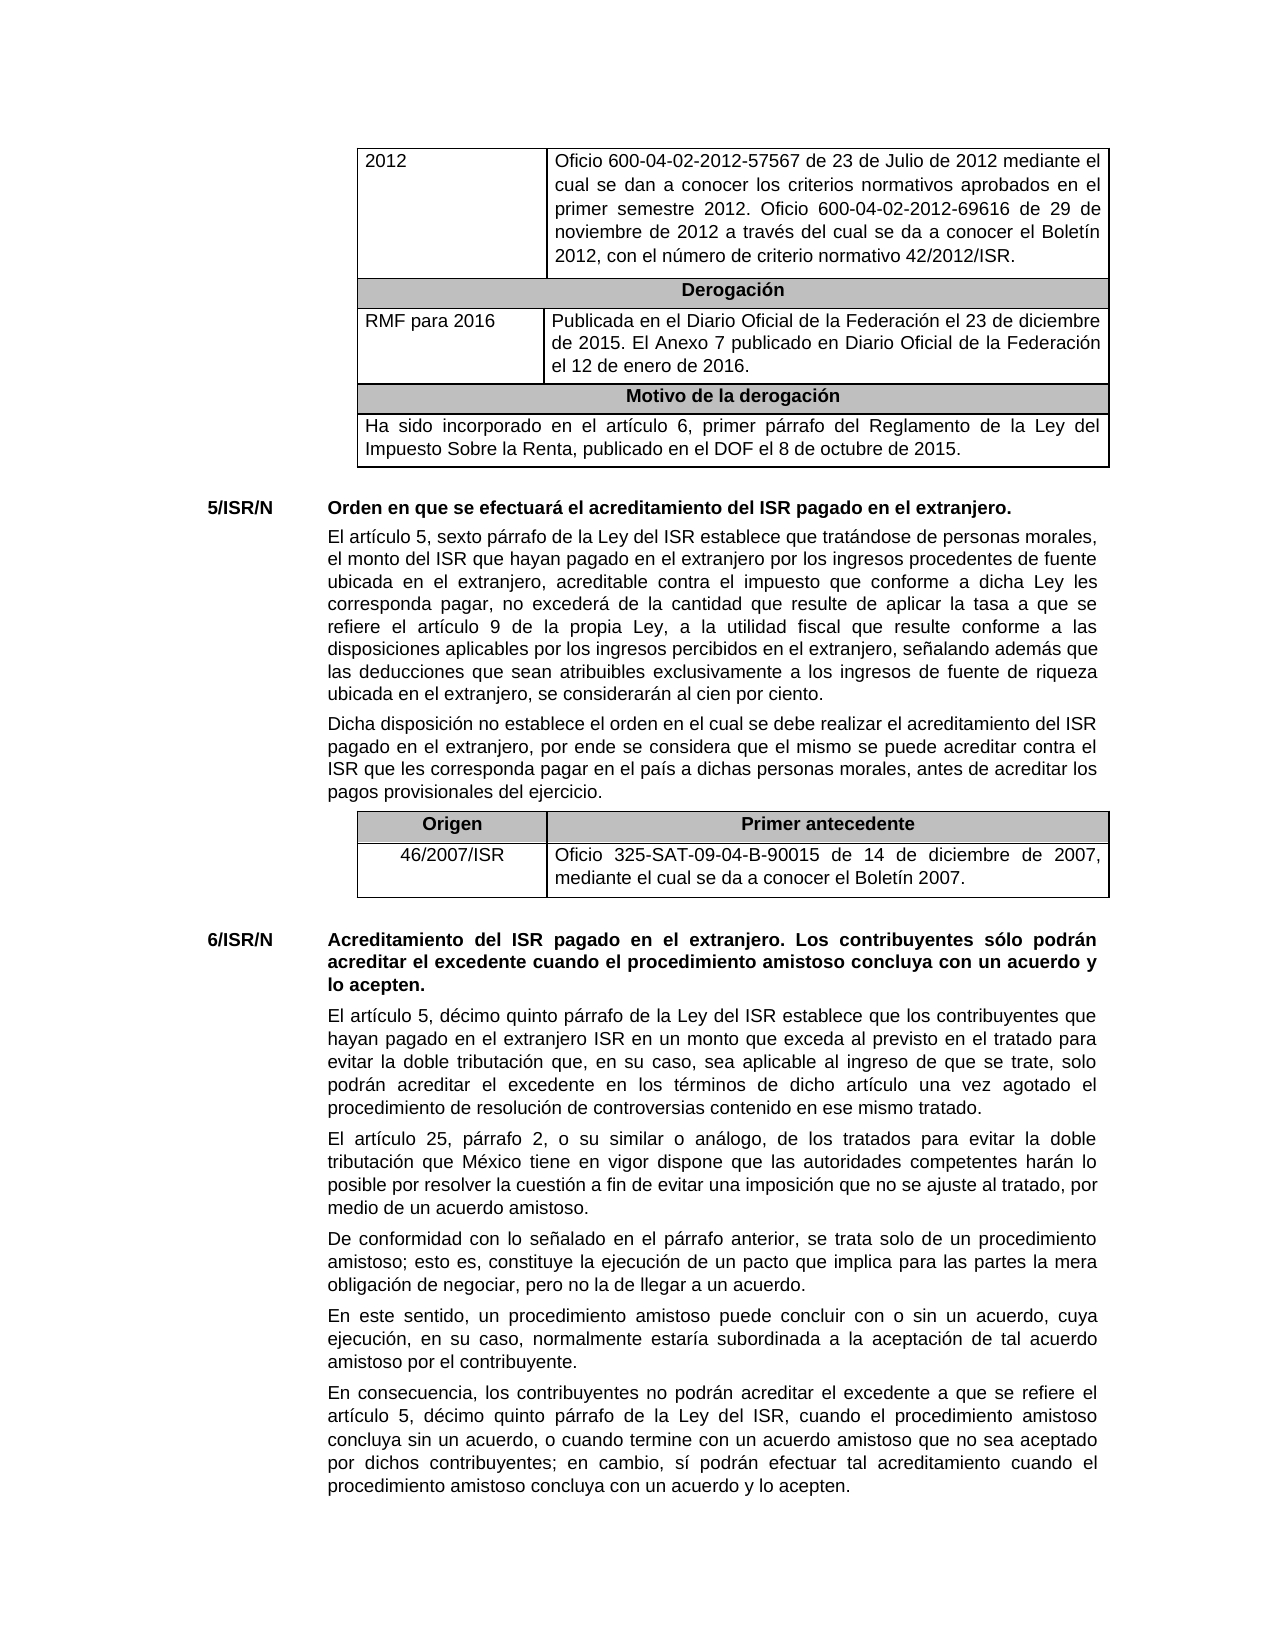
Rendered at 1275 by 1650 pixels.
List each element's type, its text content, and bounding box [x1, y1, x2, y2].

table_header Primer antecedente [548, 812, 1108, 842]
text El artículo 5, décimo quinto párrafo de la Ley del ISR establece que los contribuyentes que hayan pagado en el extranjero ISR en un monto que exceda al previsto en el tratado para evitar la doble tributación que, en su caso, sea aplicable al ingreso de que se trate, solo podrán acreditar el excedente en los términos de dicho artículo una vez agotado el procedimiento de resolución de controversias contenido en ese mismo tratado. [207, 1004, 1098, 1119]
text Dicha disposición no establece el orden en el cual se debe realizar el acreditamiento del ISR pagado en el extranjero, por ende se considera que el mismo se puede acreditar contra el ISR que les corresponda pagar en el país a dichas personas morales, antes de acreditar los pagos provisionales del ejercicio. [207, 713, 1098, 803]
table_cell Oficio 325-SAT-09-04-B-90015 de 14 de diciembre de 2007, mediante el cual se da a conocer el Boletín 2007. [548, 844, 1108, 897]
table_cell Publicada en el Diario Oficial de la Federación el 23 de diciembre de 2015. El Anexo 7 publicado en Diario Oficial de la Federación el 12 de enero de 2016. [545, 309, 1108, 383]
table_header Origen [358, 812, 546, 842]
table_cell 46/2007/ISR [358, 844, 546, 897]
table_cell Derogación [358, 279, 1108, 308]
text 6/ISR/N Acreditamiento del ISR pagado en el extranjero. Los contribuyentes sólo podrán acreditar el excedente cuando el procedimiento amistoso concluya con un acuerdo y lo acepten. [207, 928, 1098, 996]
text En este sentido, un procedimiento amistoso puede concluir con o sin un acuerdo, cuya ejecución, en su caso, normalmente estaría subordinada a la aceptación de tal acuerdo amistoso por el contribuyente. [207, 1304, 1098, 1374]
text 5/ISR/N Orden en que se efectuará el acreditamiento del ISR pagado en el extranjero. [207, 496, 1098, 519]
table_cell Oficio 600-04-02-2012-57567 de 23 de Julio de 2012 mediante el cual se dan a conocer los criterios normativos aprobados en el primer semestre 2012. Oficio 600-04-02-2012-69616 de 29 de noviembre de 2012 a través del cual se da a conocer el Boletín 2012, con el número de criterio normativo 42/2012/ISR. [548, 149, 1108, 277]
table_cell RMF para 2016 [358, 309, 543, 383]
text De conformidad con lo señalado en el párrafo anterior, se trata solo de un procedimiento amistoso; esto es, constituye la ejecución de un pacto que implica para las partes la mera obligación de negociar, pero no la de llegar a un acuerdo. [207, 1227, 1098, 1297]
table_cell Motivo de la derogación [358, 385, 1108, 413]
text El artículo 5, sexto párrafo de la Ley del ISR establece que tratándose de personas morales, el monto del ISR que hayan pagado en el extranjero por los ingresos procedentes de fuente ubicada en el extranjero, acreditable contra el impuesto que conforme a dicha Ley les corresponda pagar, no excederá de la cantidad que resulte de aplicar la tasa a que se refiere el artículo 9 de la propia Ley, a la utilidad fiscal que resulte conforme a las disposiciones aplicables por los ingresos percibidos en el extranjero, señalando además que las deducciones que sean atribuibles exclusivamente a los ingresos de fuente de riqueza ubicada en el extranjero, se considerarán al cien por ciento. [207, 525, 1098, 705]
text En consecuencia, los contribuyentes no podrán acreditar el excedente a que se refiere el artículo 5, décimo quinto párrafo de la Ley del ISR, cuando el procedimiento amistoso concluya sin un acuerdo, o cuando termine con un acuerdo amistoso que no sea aceptado por dichos contribuyentes; en cambio, sí podrán efectuar tal acreditamiento cuando el procedimiento amistoso concluya con un acuerdo y lo acepten. [207, 1381, 1098, 1497]
text El artículo 25, párrafo 2, o su similar o análogo, de los tratados para evitar la doble tributación que México tiene en vigor dispone que las autoridades competentes harán lo posible por resolver la cuestión a fin de evitar una imposición que no se ajuste al tratado, por medio de un acuerdo amistoso. [207, 1127, 1098, 1219]
table_cell Ha sido incorporado en el artículo 6, primer párrafo del Reglamento de la Ley del Impuesto Sobre la Renta, publicado en el DOF el 8 de octubre de 2015. [358, 415, 1108, 466]
table_cell 2012 [358, 149, 546, 277]
